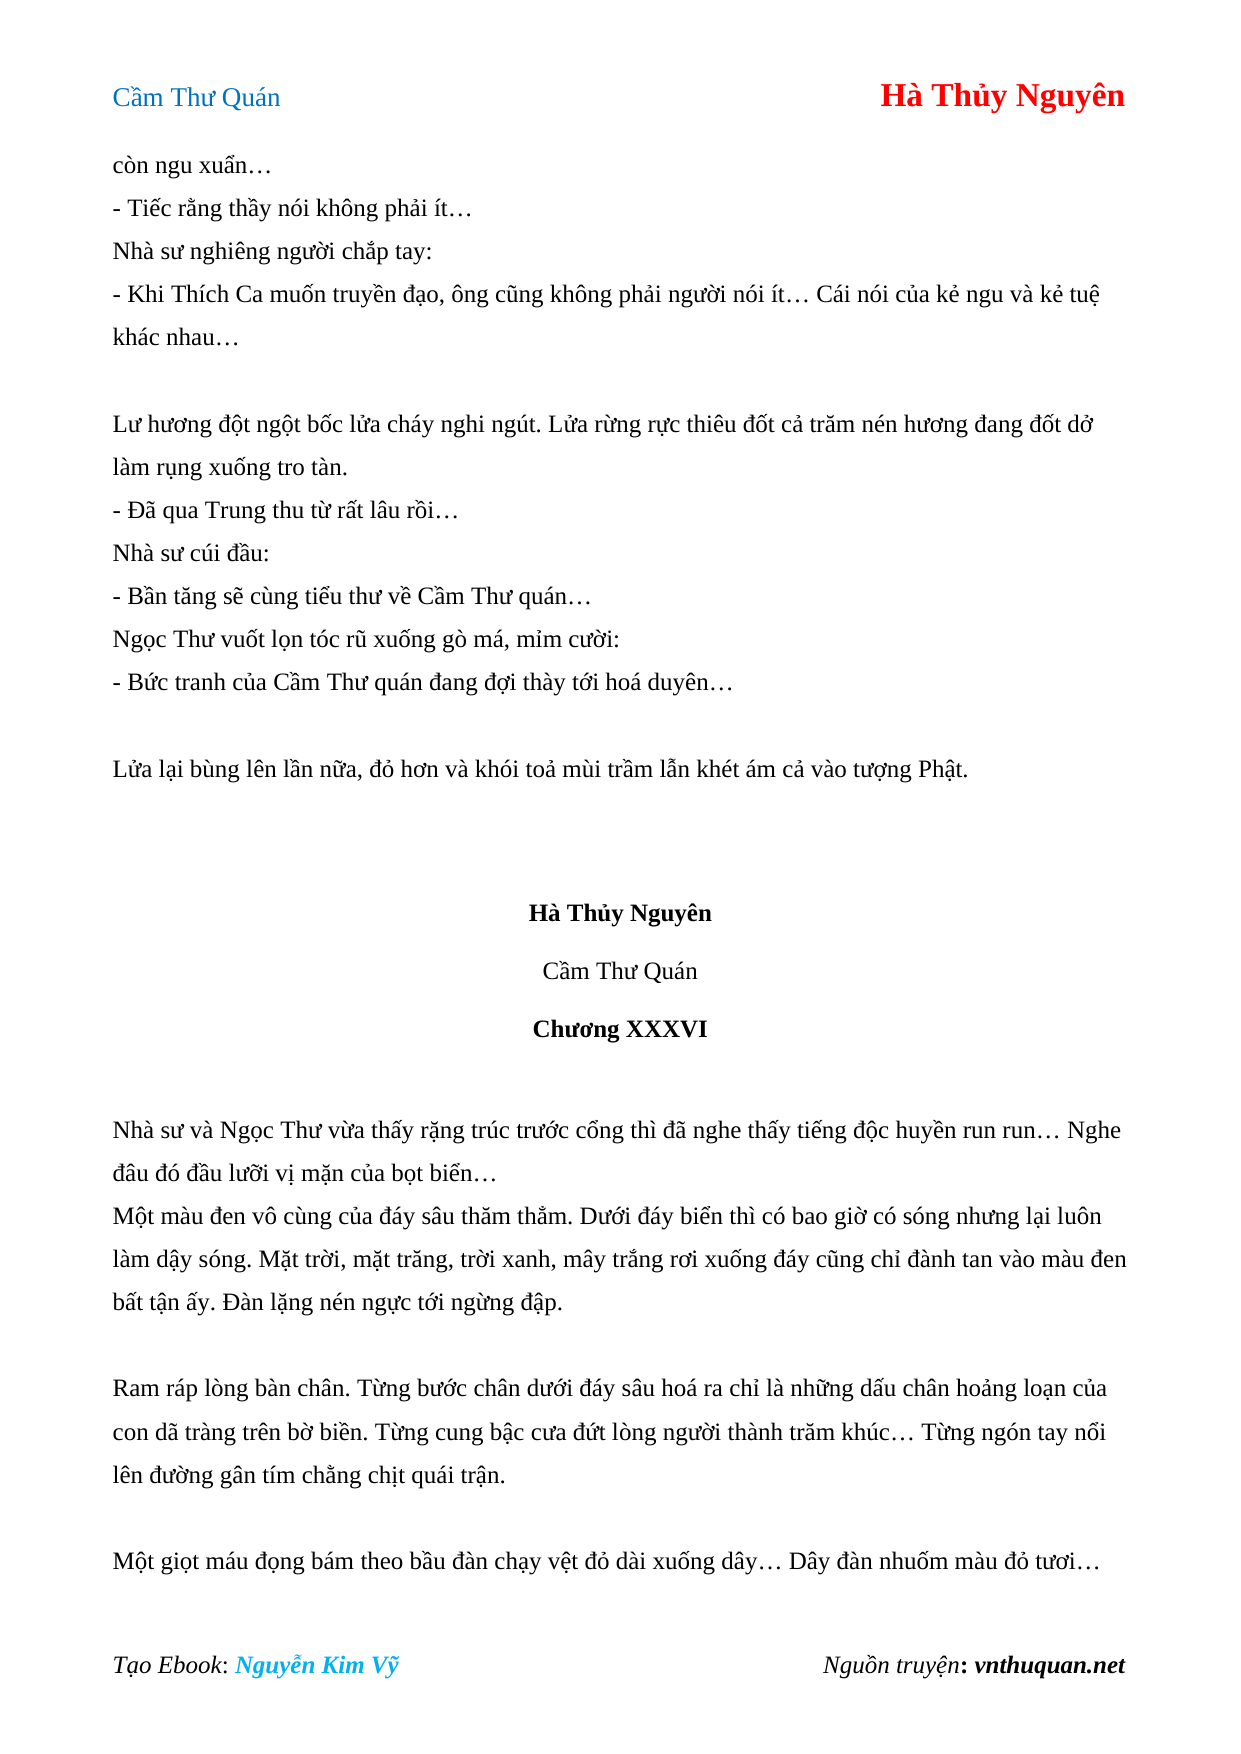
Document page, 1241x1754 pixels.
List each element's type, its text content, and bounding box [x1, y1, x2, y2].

text Cầm Thư Quán [112, 956, 1128, 984]
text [112, 150, 1128, 826]
text Chương XXXVI [112, 1014, 1128, 1042]
text Hà Thủy Nguyên [112, 898, 1128, 927]
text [112, 1072, 1128, 1575]
